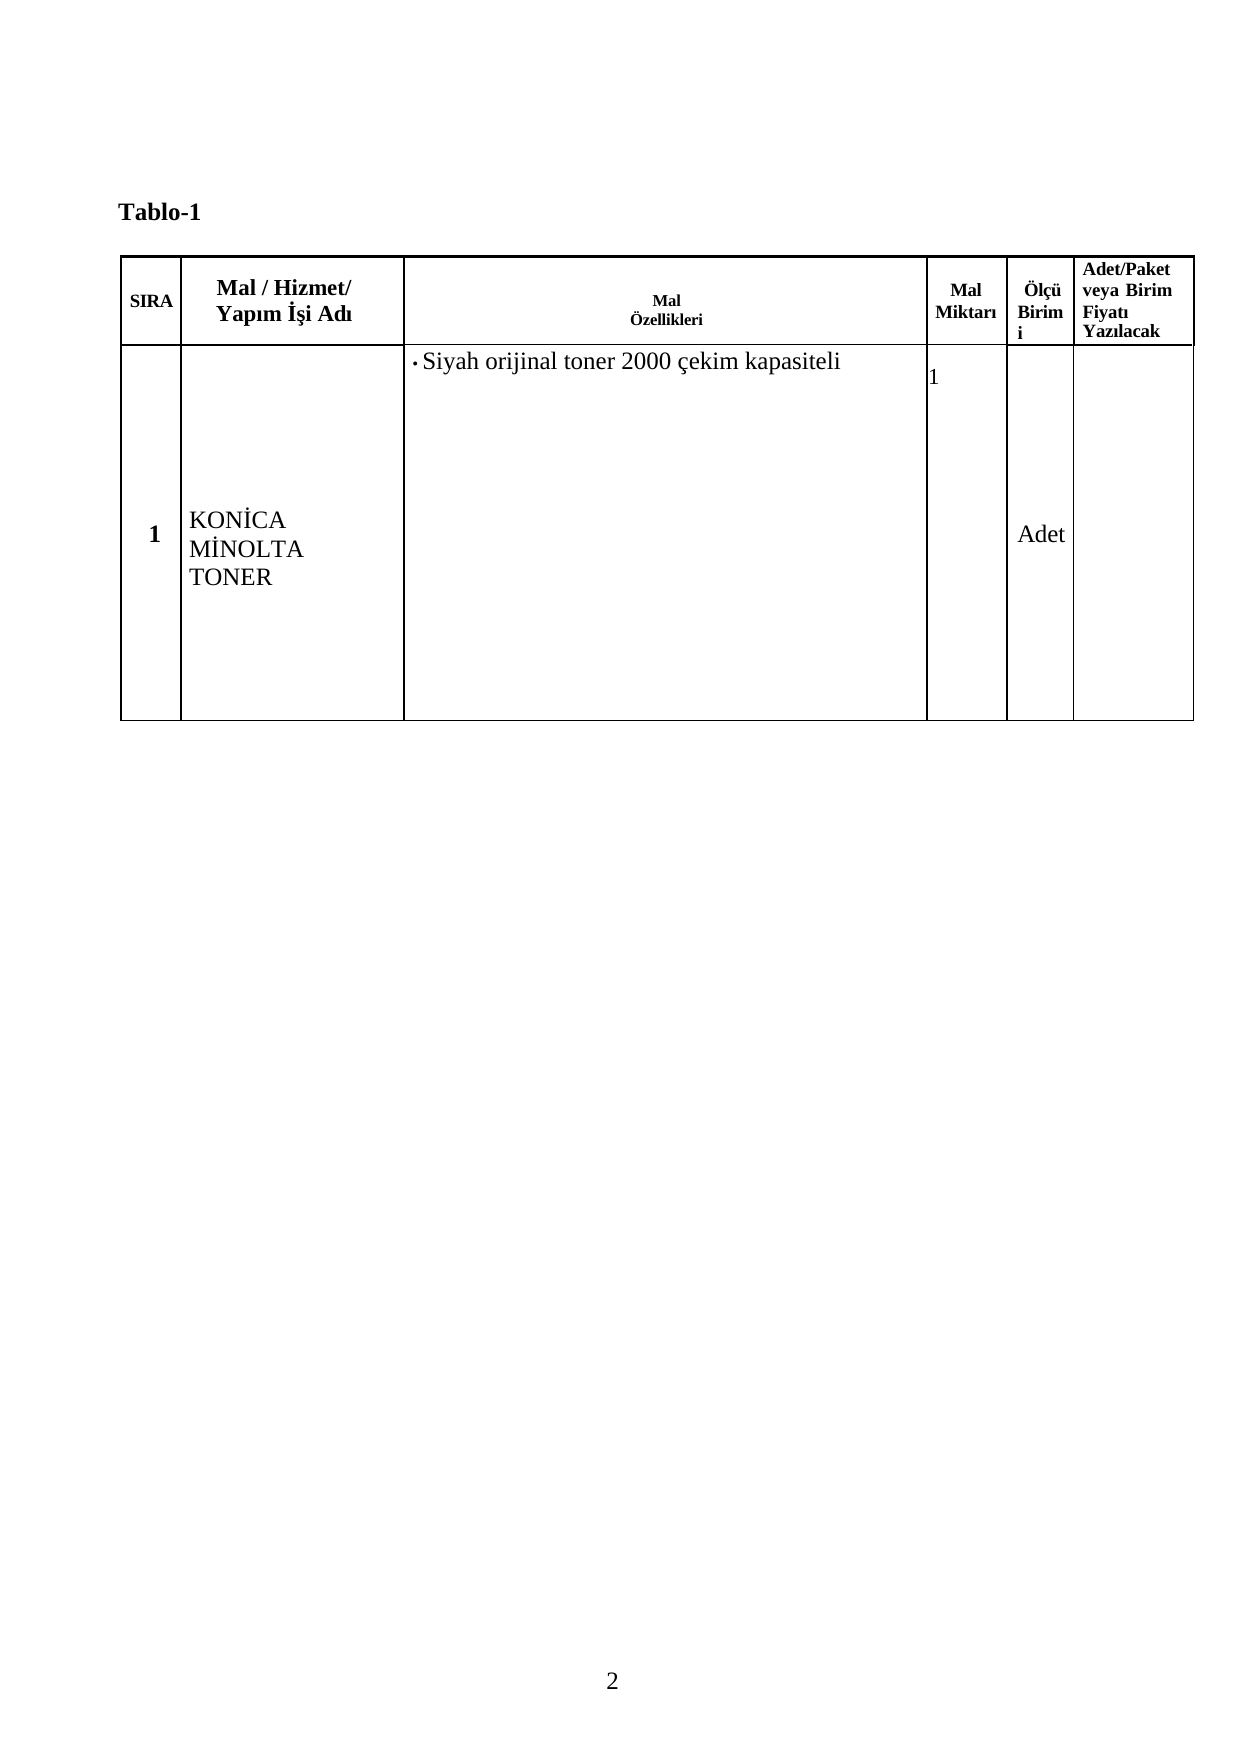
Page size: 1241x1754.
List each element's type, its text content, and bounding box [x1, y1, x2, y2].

table_cell 1 [928, 345, 1006, 720]
text Tablo-1 [118, 197, 1205, 226]
table_header SIRA [122, 258, 180, 344]
table_cell Adet [1008, 346, 1073, 720]
table_header Mal Miktarı [928, 258, 1006, 344]
table_header Mal / Hizmet/ Yapım İşi Adı [182, 258, 403, 344]
table_cell KONİCA MİNOLTA TONER [182, 346, 403, 720]
table_header Ölçü Birimi [1008, 258, 1073, 344]
table_cell [1074, 344, 1193, 720]
table_header Adet/Paket veya Birim Fiyatı Yazılacak [1075, 258, 1193, 344]
table_header Mal Özellikleri [405, 258, 926, 344]
table_cell Siyah orijinal toner 2000 çekim kapasiteli [405, 345, 926, 720]
table_cell 1 [122, 346, 180, 720]
